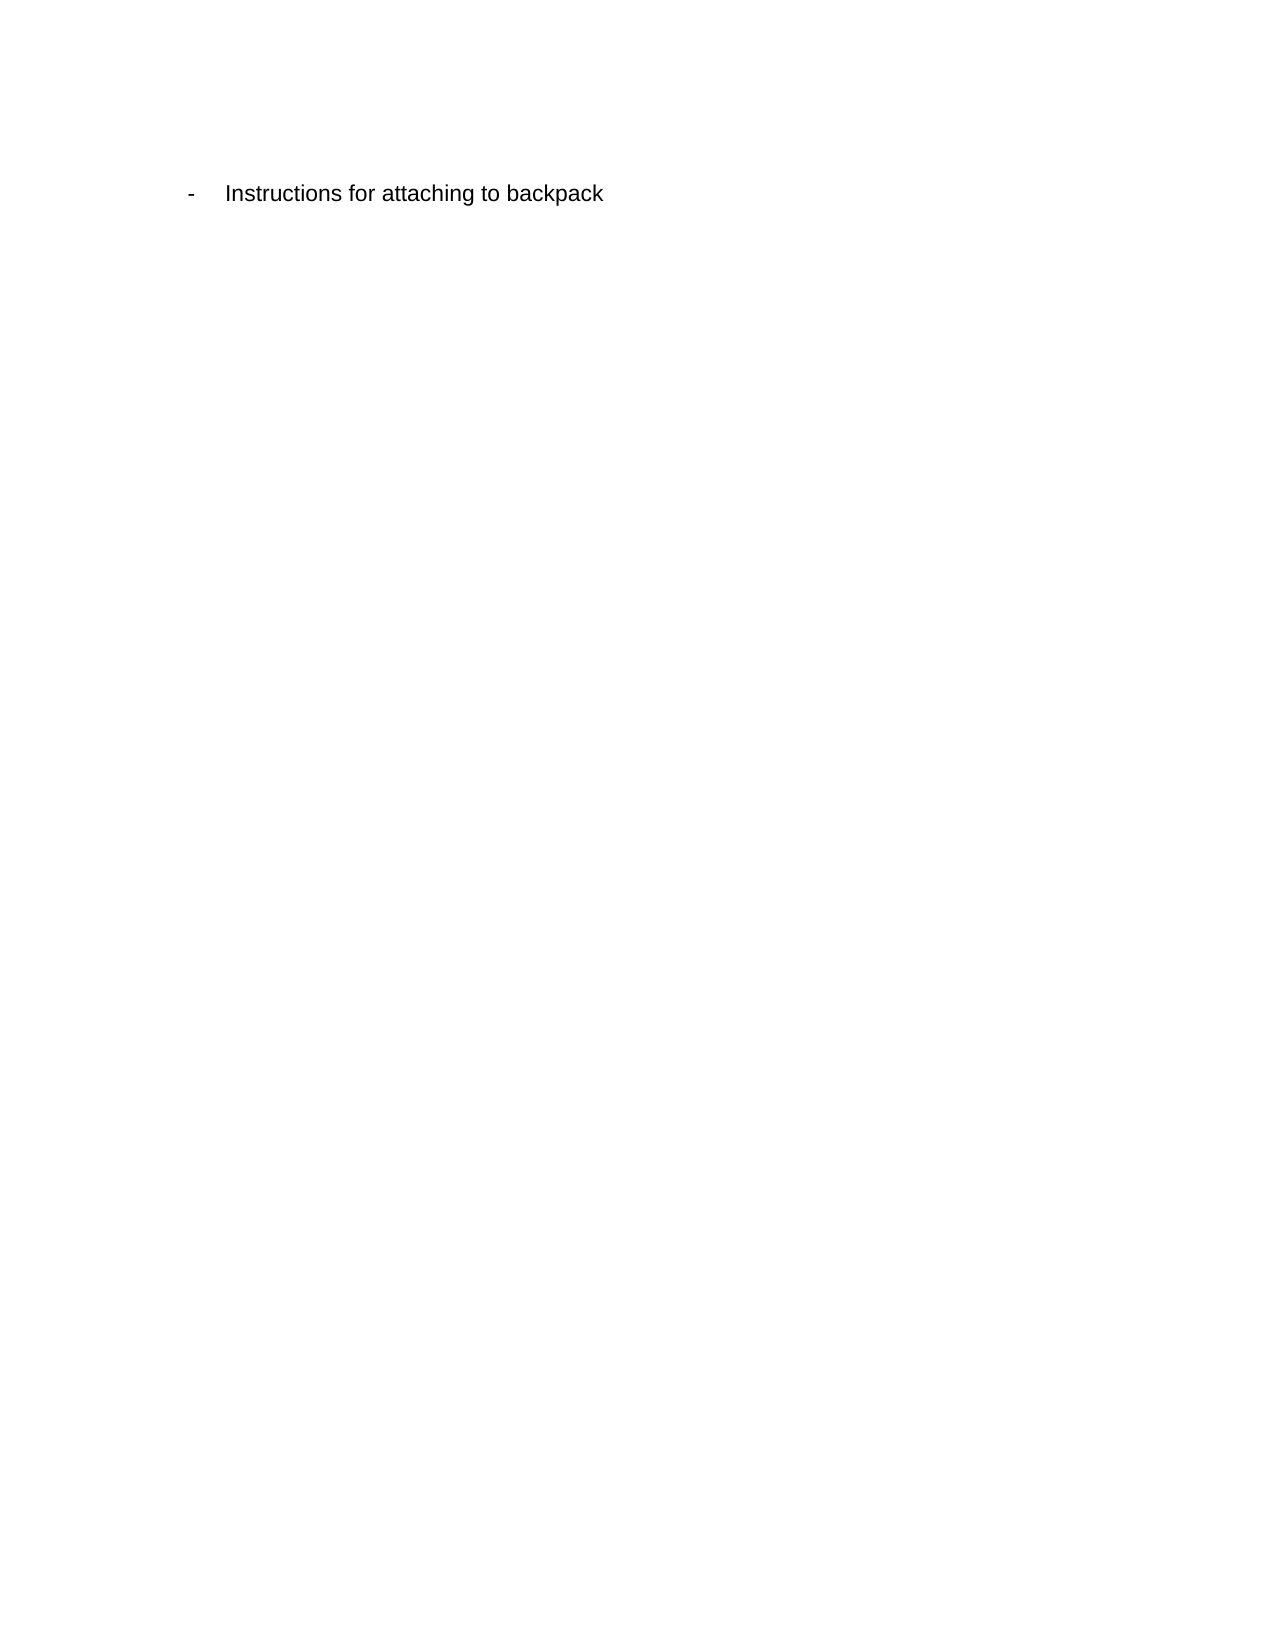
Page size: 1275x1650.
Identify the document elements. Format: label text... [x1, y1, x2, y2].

list Instructions for attaching to backpack [187, 180, 1125, 207]
